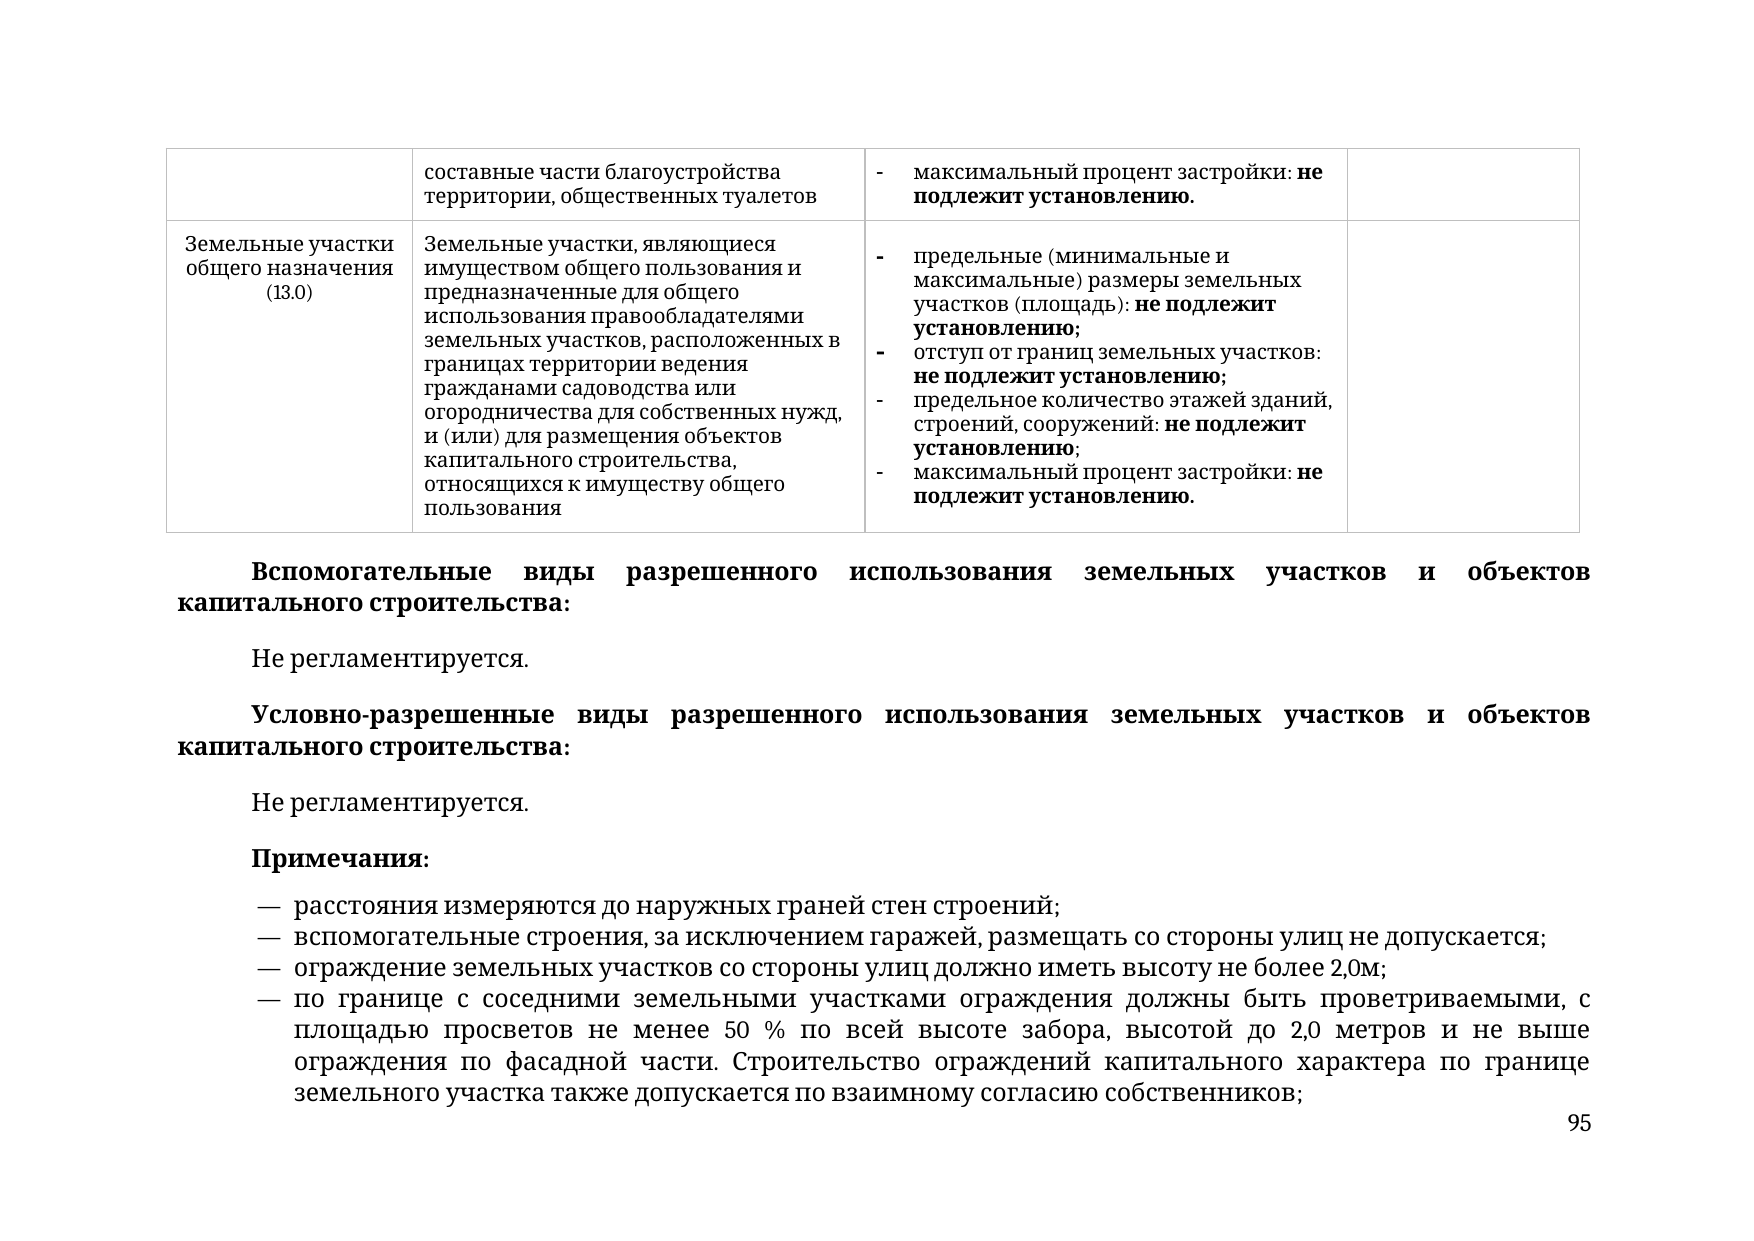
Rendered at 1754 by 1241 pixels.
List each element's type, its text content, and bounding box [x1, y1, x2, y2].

text Не регламентируется. [177, 788, 1591, 817]
text вспомогательные строения, за исключением гаражей, размещать со стороны улиц не допускается; [256, 923, 1591, 952]
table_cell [413, 149, 864, 220]
text расстояния измеряются до наружных граней стен строений; [256, 892, 1591, 921]
text по границе с соседними земельными участками ограждения должны быть проветриваемыми, с площадью просветов не менее 50 % по всей высоте забора, высотой до 2,0 метров и не выше ограждения по фасадной части. Строительство ограждений капитального характера по границе земельного участка также допускается по взаимному согласию собственников; [256, 985, 1591, 1107]
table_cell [167, 149, 412, 220]
table_cell Земельные участки, являющиеся имуществом общего пользования и предназначенные для общего использования правообладателями земельных участков, расположенных в границах территории ведения гражданами садоводства или огородничества для собственных нужд, и (или) для размещения объектов капитального строительства, относящихся к имуществу общего пользования [413, 221, 864, 532]
text Примечания: [177, 844, 1591, 873]
table_cell [1348, 221, 1579, 532]
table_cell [866, 149, 1347, 220]
table_cell Земельные участки общего назначения (13.0) [167, 221, 412, 532]
text Вспомогательные виды разрешенного использования земельных участков и объектов капитального строительства: [177, 558, 1591, 618]
table_cell [1348, 149, 1579, 220]
text ограждение земельных участков со стороны улиц должно иметь высоту не более 2,0м; [256, 954, 1591, 983]
text Условно-разрешенные виды разрешенного использования земельных участков и объектов капитального строительства: [177, 701, 1591, 761]
text Не регламентируется. [177, 645, 1591, 674]
